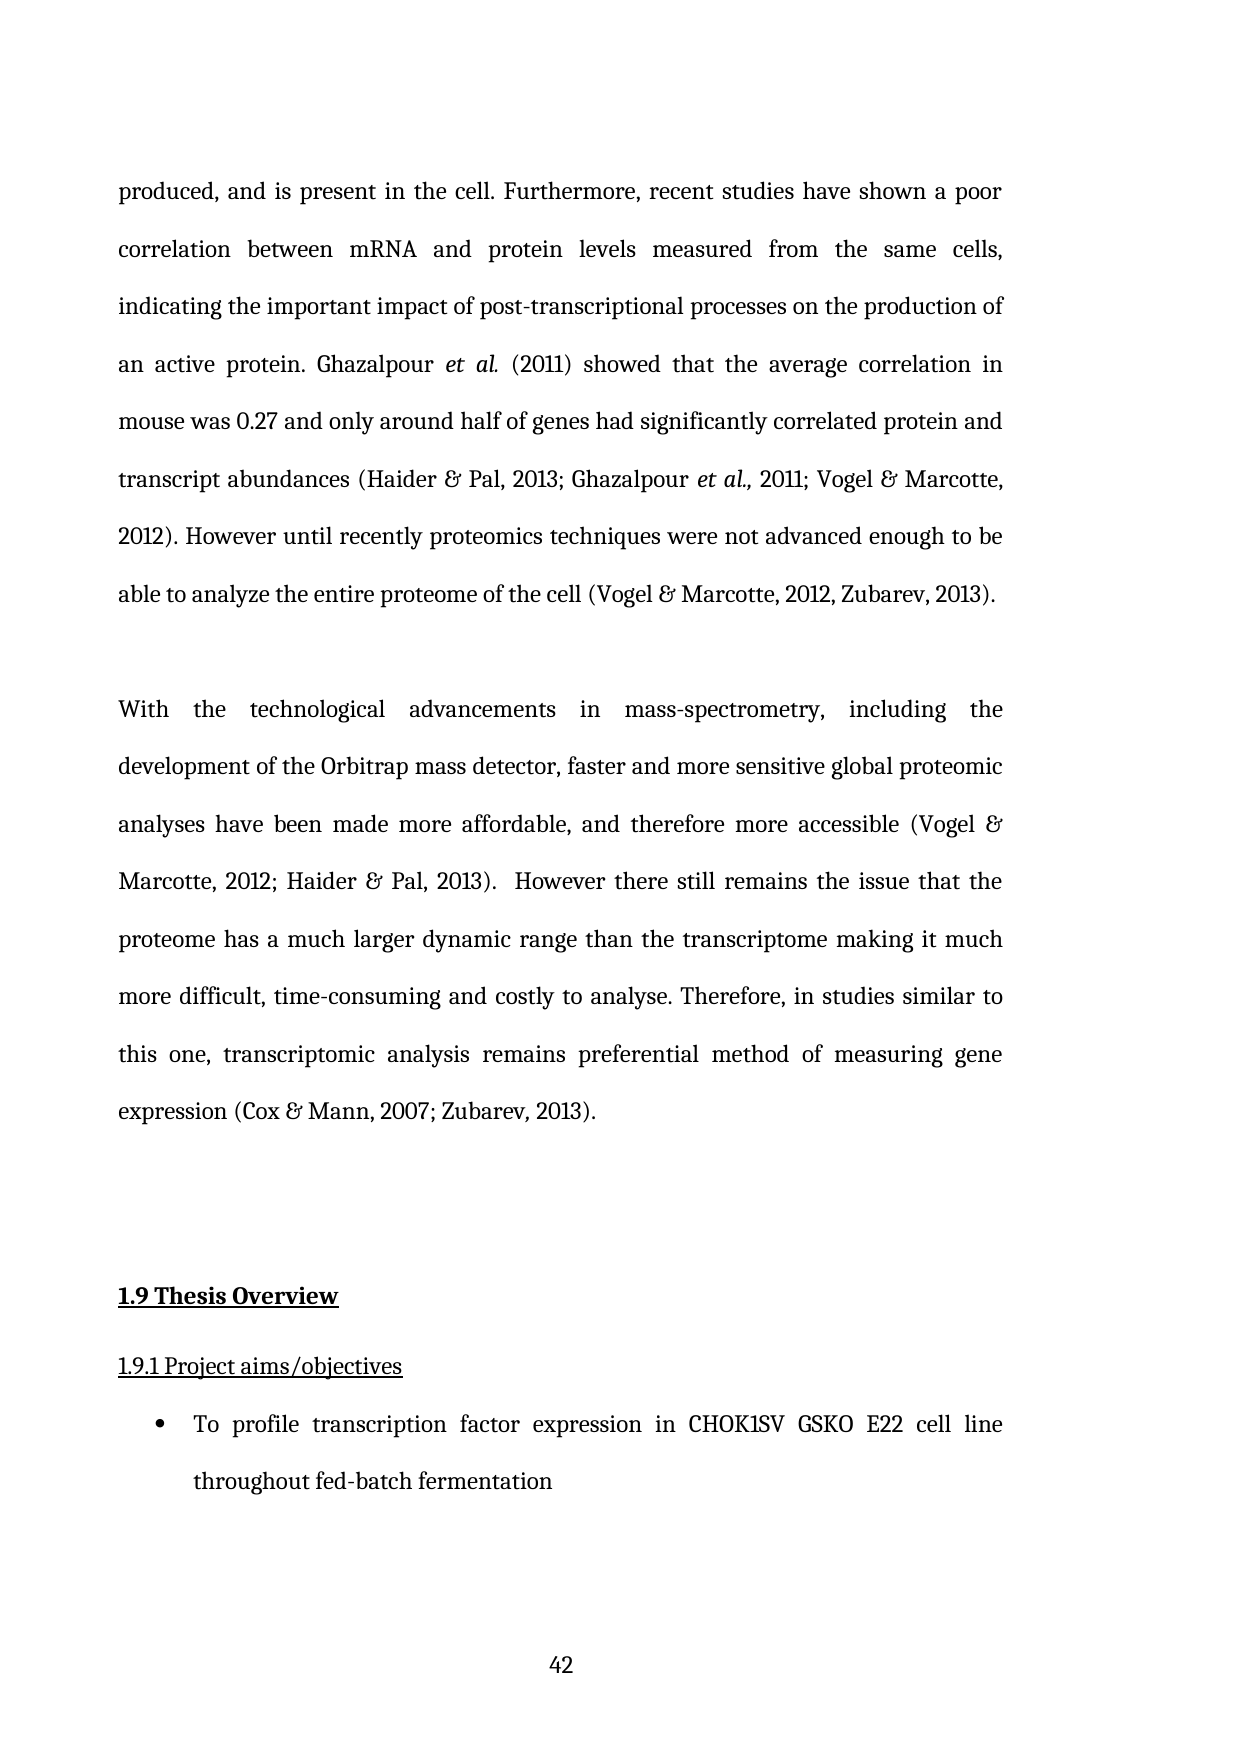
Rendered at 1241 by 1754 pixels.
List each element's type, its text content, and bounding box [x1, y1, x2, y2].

subtitle 1.9 Thesis Overview [118, 1282, 1004, 1311]
list To profile transcription factor expression in CHOK1SV GSKO E22 cell line throughout fed-batch fermentation [156, 1410, 1004, 1496]
text With the technological advancements in mass-spectrometry, including the development of the Orbitrap mass detector, faster and more sensitive global proteomic analyses have been made more affordable, and therefore more accessible (Vogel & Marcotte, 2012; Haider & Pal, 2013). However there still remains the issue that the proteome has a much larger dynamic range than the transcriptome making it much more difficult, time-consuming and costly to analyse. Therefore, in studies similar to this one, transcriptomic analysis remains preferential method of measuring gene expression (Cox & Mann, 2007; Zubarev, 2013). [118, 695, 1004, 1126]
text 1.9.1 Project aims/objectives [118, 1352, 1004, 1381]
